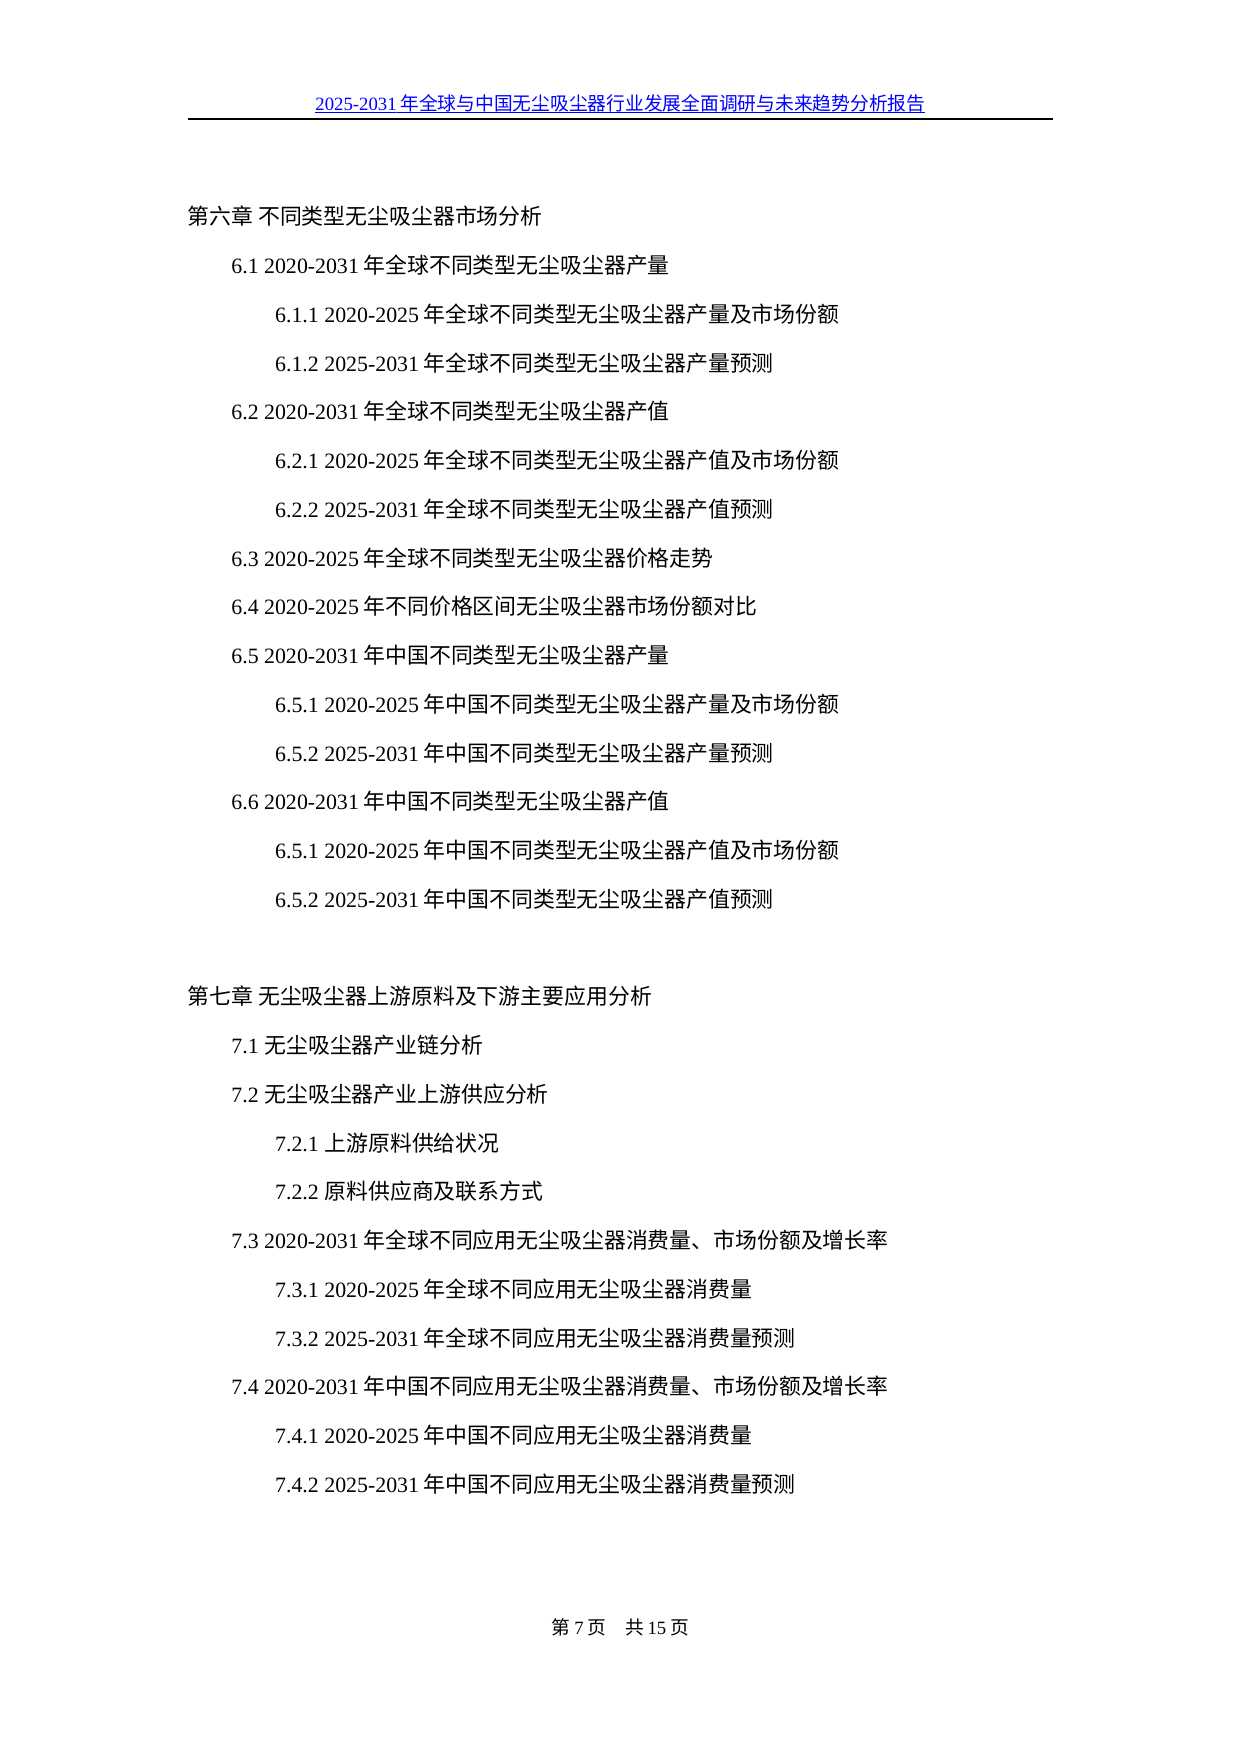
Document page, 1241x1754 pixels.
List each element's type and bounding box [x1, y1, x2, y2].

text [187, 150, 1053, 1499]
